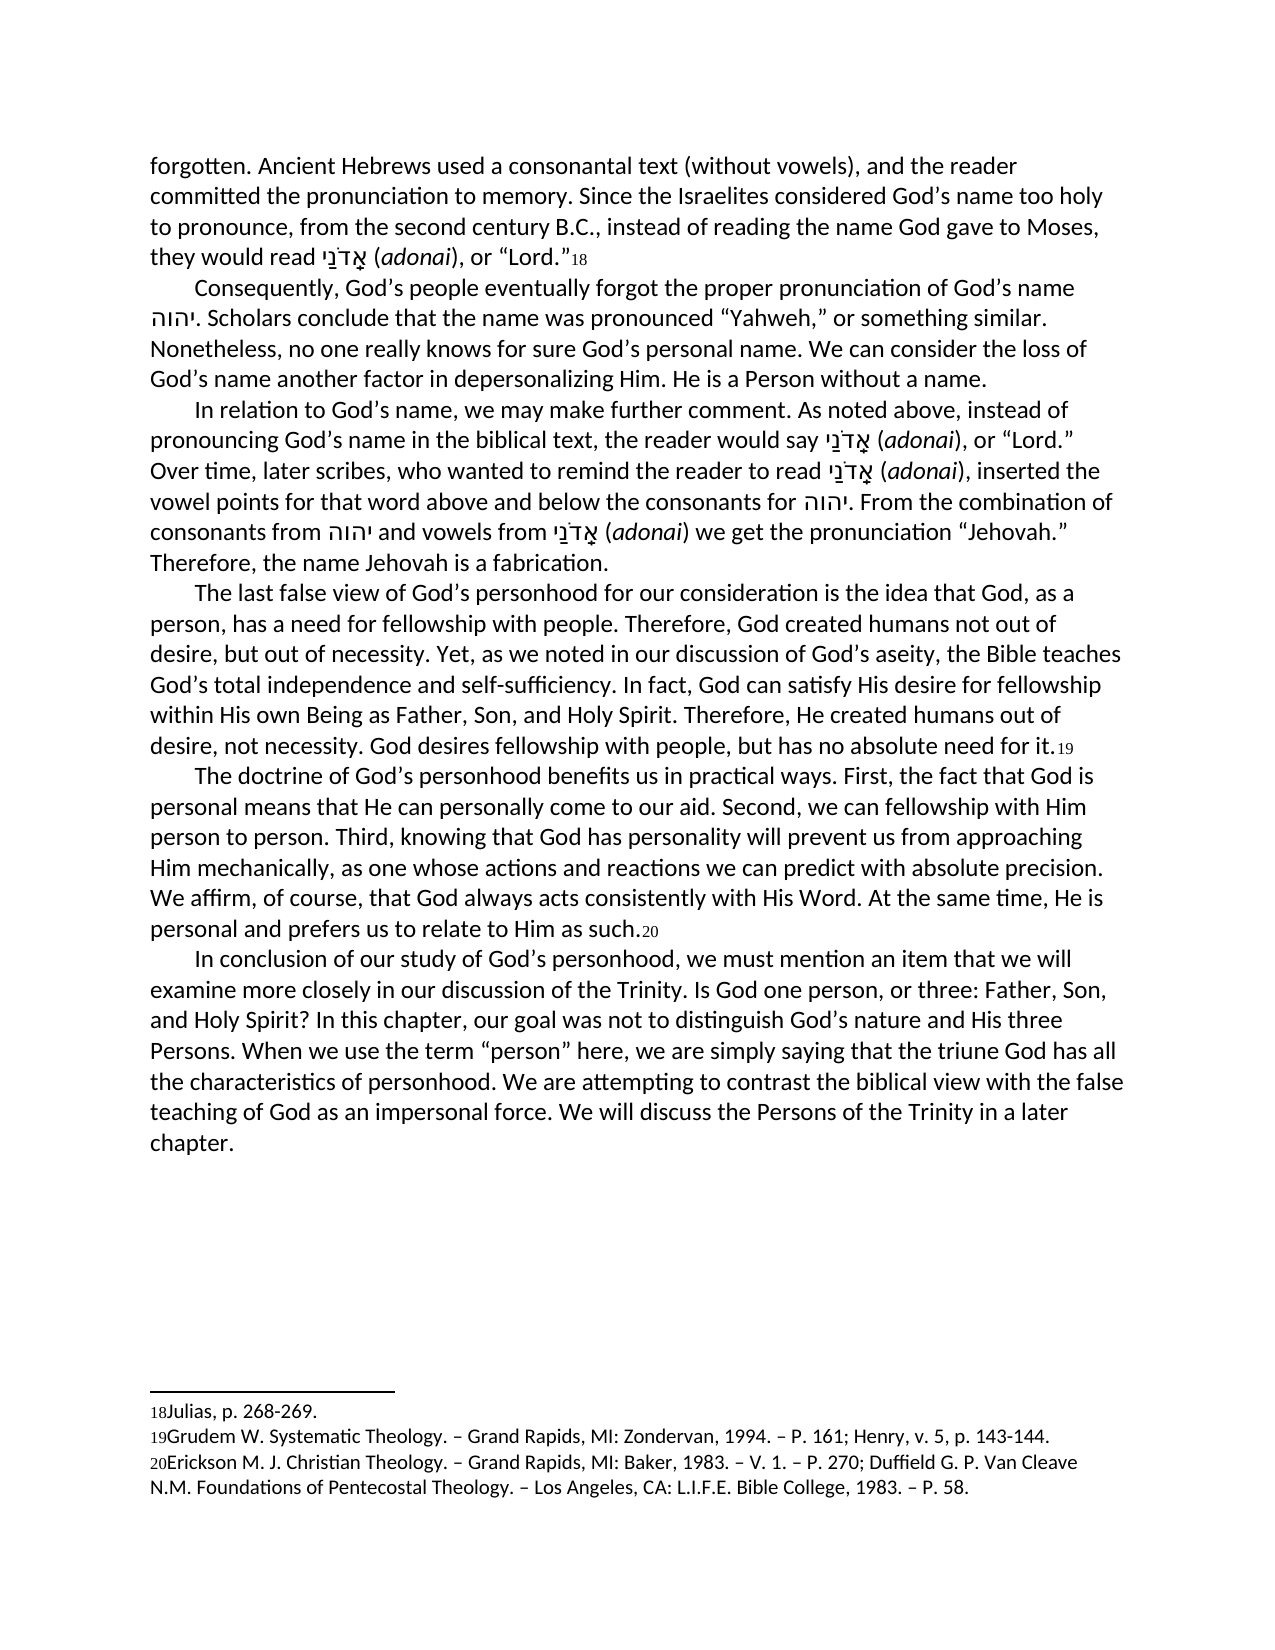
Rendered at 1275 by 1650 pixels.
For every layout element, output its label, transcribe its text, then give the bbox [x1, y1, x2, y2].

text Consequently, God’s people eventually forgot the proper pronunciation of God’s name יהוה. Scholars conclude that the name was pronounced “Yahweh,” or something similar. Nonetheless, no one really knows for sure God’s personal name. We can consider the loss of God’s name another factor in depersonalizing Him. He is a Person without a name. [150, 272, 1125, 394]
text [150, 150, 1125, 272]
text The doctrine of God’s personhood benefits us in practical ways. First, the fact that God is personal means that He can personally come to our aid. Second, we can fellowship with Him person to person. Third, knowing that God has personality will prevent us from approaching Him mechanically, as one whose actions and reactions we can predict with absolute precision. We affirm, of course, that God always acts consistently with His Word. At the same time, He is personal and prefers us to relate to Him as such. [150, 760, 1125, 943]
text In conclusion of our study of God’s personhood, we must mention an item that we will examine more closely in our discussion of the Trinity. Is God one person, or three: Father, Son, and Holy Spirit? In this chapter, our goal was not to distinguish God’s nature and His three Persons. When we use the term “person” here, we are simply saying that the triune God has all the characteristics of personhood. We are attempting to contrast the biblical view with the false teaching of God as an impersonal force. We will discuss the Persons of the Trinity in a later chapter. [150, 943, 1125, 1157]
text In relation to God’s name, we may make further comment. As noted above, instead of pronouncing God’s name in the biblical text, the reader would say אְַדֹנַי (adonai), or “Lord.” Over time, later scribes, who wanted to remind the reader to read אְַדֹנַי (adonai), inserted the vowel points for that word above and below the consonants for יהוה. From the combination of consonants from יהוה and vowels from אְַדֹנַי (adonai) we get the pronunciation “Jehovah.” Therefore, the name Jehovah is a fabrication. [150, 394, 1125, 577]
text The last false view of God’s personhood for our consideration is the idea that God, as a person, has a need for fellowship with people. Therefore, God created humans not out of desire, but out of necessity. Yet, as we noted in our discussion of God’s aseity, the Bible teaches God’s total independence and self-sufficiency. In fact, God can satisfy His desire for fellowship within His own Being as Father, Son, and Holy Spirit. Therefore, He created humans out of desire, not necessity. God desires fellowship with people, but has no absolute need for it. [150, 577, 1125, 760]
